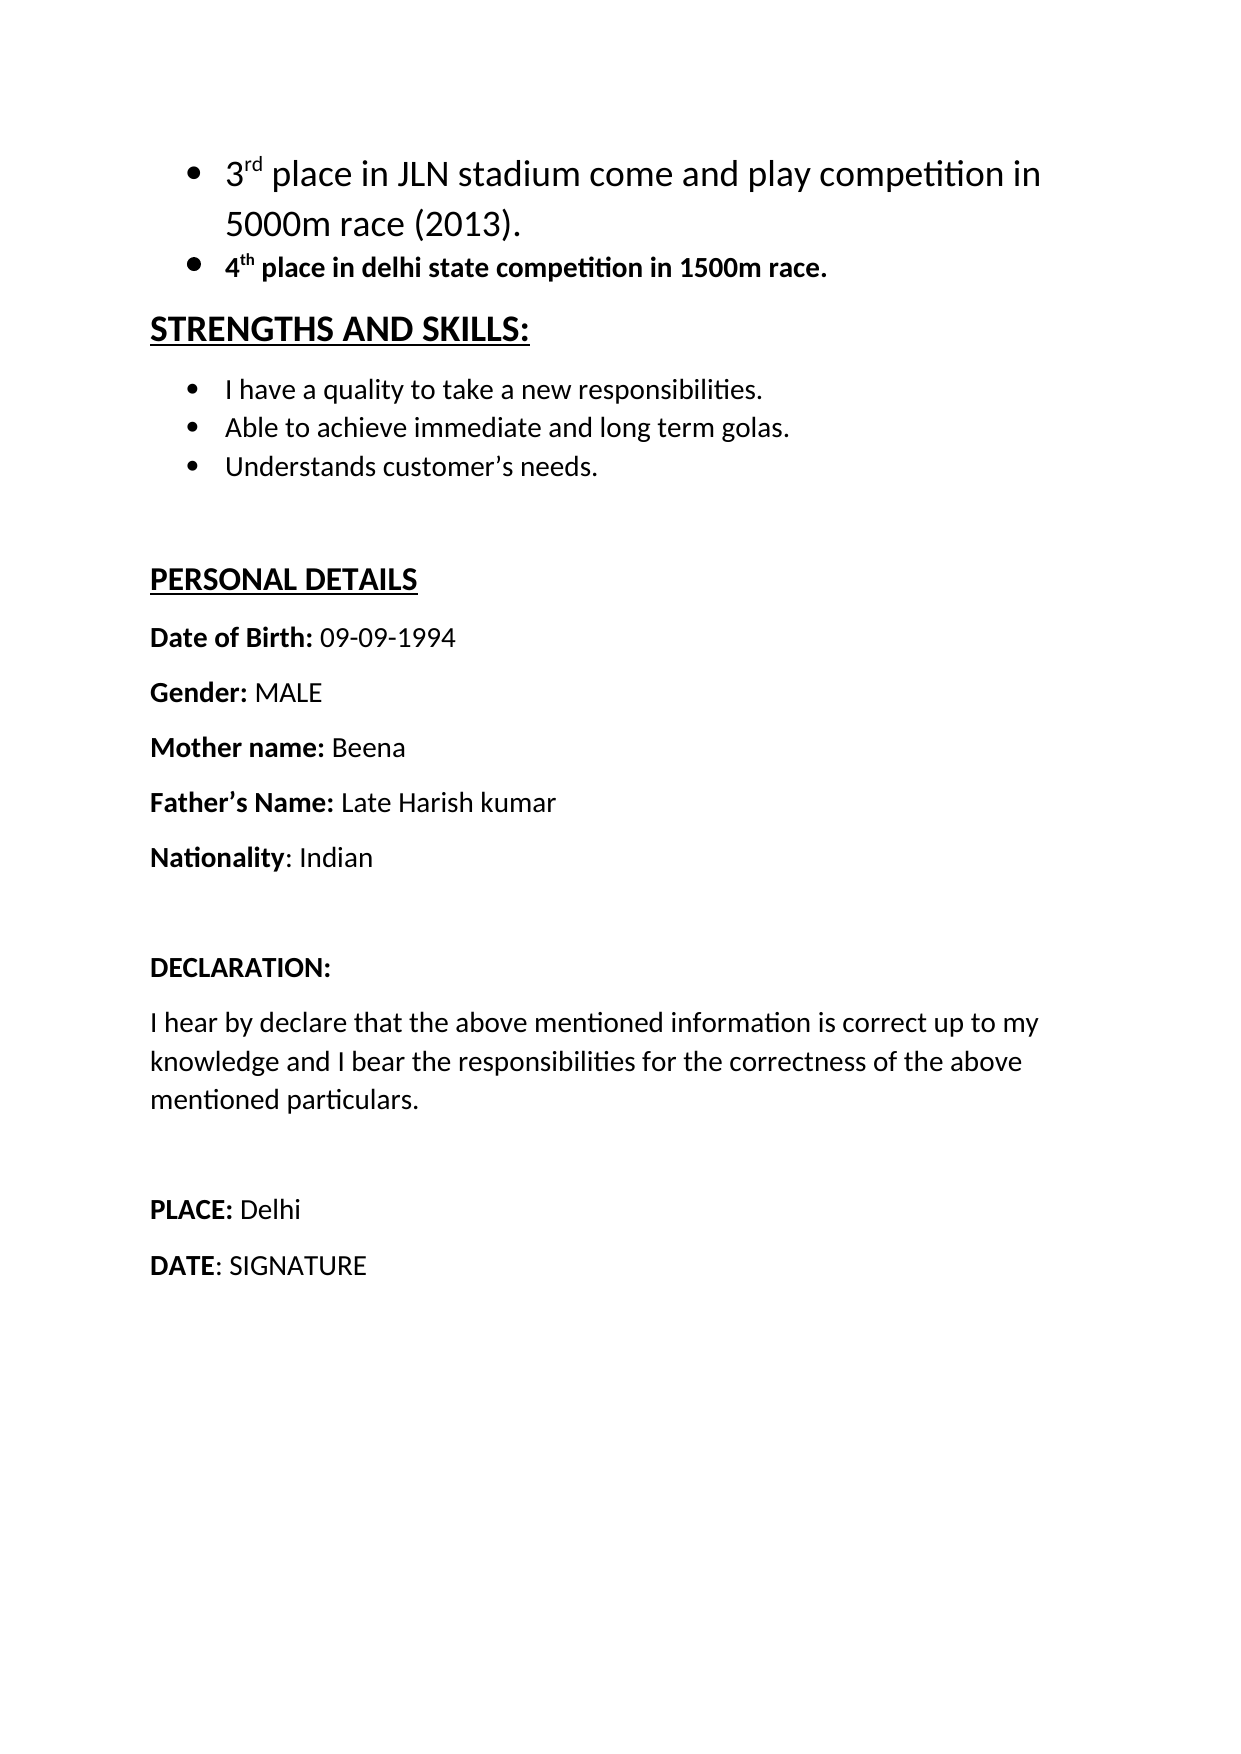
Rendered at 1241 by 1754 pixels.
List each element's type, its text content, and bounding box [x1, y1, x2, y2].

text DATE: SIGNATURE [150, 1247, 1090, 1282]
text Mother name: Beena [150, 729, 1090, 764]
list I have a quality to take a new responsibilities. [187, 371, 1090, 407]
text Father’s Name: Late Harish kumar [150, 784, 1090, 819]
list Understands customer’s needs. [187, 448, 1090, 483]
text PLACE: Delhi [150, 1191, 1090, 1227]
list Able to achieve immediate and long term golas. [187, 409, 1090, 445]
list 4th place in delhi state competition in 1500m race. [187, 249, 1090, 285]
text STRENGTHS AND SKILLS: [150, 305, 1090, 351]
text Date of Birth: 09-09-1994 [150, 619, 1090, 654]
text Gender: MALE [150, 674, 1090, 709]
list 3rd place in JLN stadium come and play competition in 5000m race (2013). [187, 150, 1090, 245]
text DECLARATION: [150, 949, 1090, 985]
text Nationality: Indian [150, 839, 1090, 875]
text PERSONAL DETAILS [150, 558, 1090, 599]
text I hear by declare that the above mentioned information is correct up to my knowledge and I bear the responsibilities for the correctness of the above mentioned particulars. [150, 1004, 1090, 1117]
